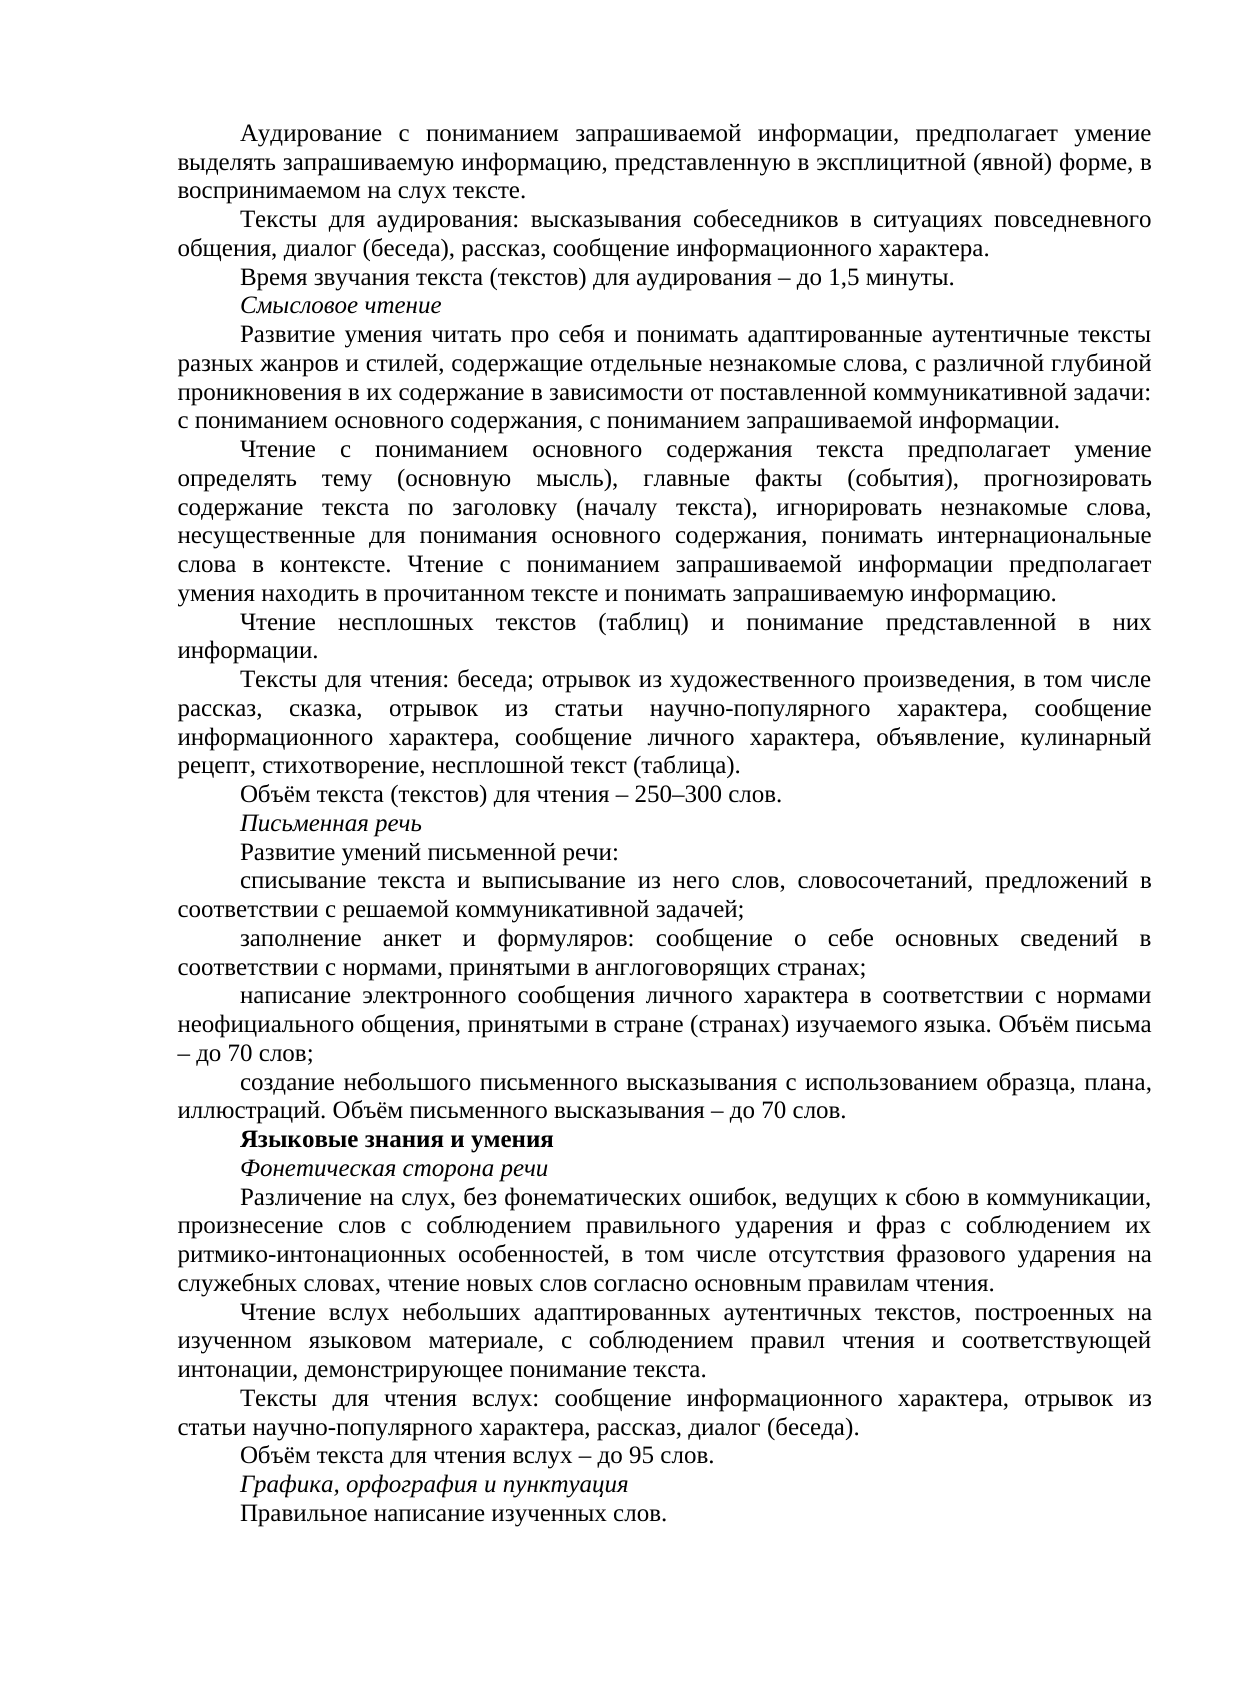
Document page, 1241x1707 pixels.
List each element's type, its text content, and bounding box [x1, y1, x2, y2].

text Тексты для аудирования: высказывания собеседников в ситуациях повседневного общения, диалог (беседа), рассказ, сообщение информационного характера. [177, 204, 1152, 262]
text Тексты для чтения: беседа; отрывок из художественного произведения, в том числе рассказ, сказка, отрывок из статьи научно-популярного характера, сообщение информационного характера, сообщение личного характера, объявление, кулинарный рецепт, стихотворение, несплошной текст (таблица). [177, 664, 1152, 779]
text Чтение с пониманием основного содержания текста предполагает умение определять тему (основную мысль), главные факты (события), прогнозировать содержание текста по заголовку (началу текста), игнорировать незнакомые слова, несущественные для понимания основного содержания, понимать интернациональные слова в контексте. Чтение с пониманием запрашиваемой информации предполагает умения находить в прочитанном тексте и понимать запрашиваемую информацию. [177, 434, 1152, 607]
text Время звучания текста (текстов) для аудирования – до 1,5 минуты. [177, 262, 1152, 291]
text Объём текста (текстов) для чтения – 250–300 слов. [177, 779, 1152, 808]
text Письменная речь [177, 808, 1152, 837]
text Объём текста для чтения вслух – до 95 слов. [177, 1441, 1152, 1469]
text Тексты для чтения вслух: сообщение информационного характера, отрывок из статьи научно-популярного характера, рассказ, диалог (беседа). [177, 1383, 1152, 1441]
text заполнение анкет и формуляров: сообщение о себе основных сведений в соответствии с нормами, принятыми в англоговорящих странах; [177, 923, 1152, 981]
text Различение на слух, без фонематических ошибок, ведущих к сбою в коммуникации, произнесение слов с соблюдением правильного ударения и фраз с соблюдением их ритмико-интонационных особенностей, в том числе отсутствия фразового ударения на служебных словах, чтение новых слов согласно основным правилам чтения. [177, 1182, 1152, 1297]
text Аудирование с пониманием запрашиваемой информации, предполагает умение выделять запрашиваемую информацию, представленную в эксплицитной (явной) форме, в воспринимаемом на слух тексте. [177, 118, 1152, 204]
text Смысловое чтение [177, 291, 1152, 319]
text Графика, орфография и пунктуация [177, 1469, 1152, 1498]
text Фонетическая сторона речи [177, 1153, 1152, 1182]
text Языковые знания и умения [177, 1124, 1152, 1153]
text Чтение несплошных текстов (таблиц) и понимание представленной в них информации. [177, 607, 1152, 664]
text Чтение вслух небольших адаптированных аутентичных текстов, построенных на изученном языковом материале, с соблюдением правил чтения и соответствующей интонации, демонстрирующее понимание текста. [177, 1297, 1152, 1383]
text создание небольшого письменного высказывания с использованием образца, плана, иллюстраций. Объём письменного высказывания – до 70 слов. [177, 1067, 1152, 1124]
text Развитие умения читать про себя и понимать адаптированные аутентичные тексты разных жанров и стилей, содержащие отдельные незнакомые слова, с различной глубиной проникновения в их содержание в зависимости от поставленной коммуникативной задачи: с пониманием основного содержания, с пониманием запрашиваемой информации. [177, 319, 1152, 434]
text списывание текста и выписывание из него слов, словосочетаний, предложений в соответствии с решаемой коммуникативной задачей; [177, 866, 1152, 923]
text написание электронного сообщения личного характера в соответствии с нормами неофициального общения, принятыми в стране (странах) изучаемого языка. Объём письма – до 70 слов; [177, 981, 1152, 1067]
text Развитие умений письменной речи: [177, 837, 1152, 866]
text Правильное написание изученных слов. [177, 1498, 1152, 1527]
